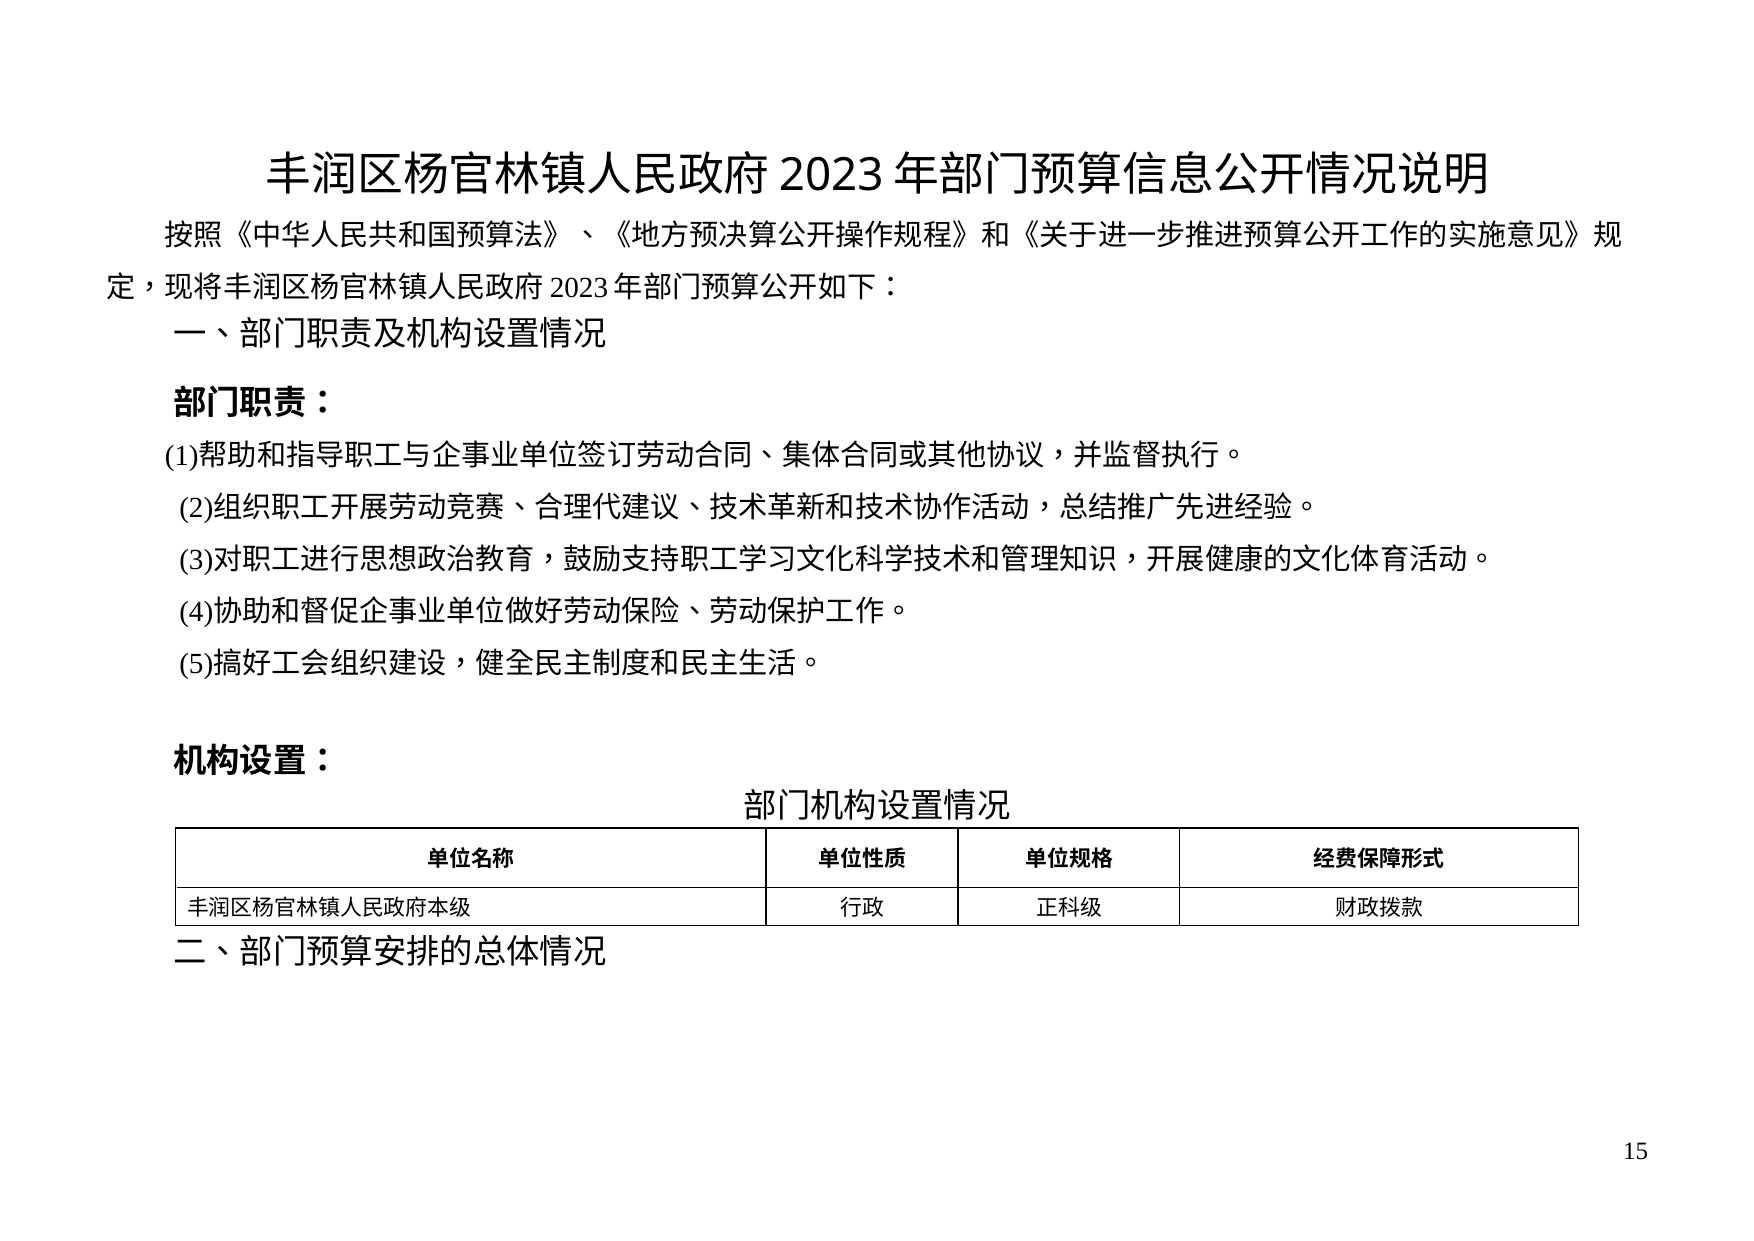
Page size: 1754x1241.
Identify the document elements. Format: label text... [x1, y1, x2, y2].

text 部门机构设置情况 [106, 782, 1648, 827]
table_header 单位规格 [959, 829, 1179, 886]
text (4)协助和督促企事业单位做好劳动保险、劳动保护工作。 [106, 580, 1648, 632]
text 机构设置： [106, 736, 1648, 782]
table_cell 丰润区杨官林镇人民政府本级 [176, 888, 765, 925]
table_header 经费保障形式 [1180, 829, 1578, 886]
text (2)组织职工开展劳动竞赛、合理代建议、技术革新和技术协作活动，总结推广先进经验。 [106, 476, 1648, 528]
table_cell 行政 [767, 888, 957, 925]
text 二、部门预算安排的总体情况 [106, 927, 1648, 973]
table_header 单位名称 [176, 829, 765, 886]
text 一、部门职责及机构设置情况 [106, 309, 1648, 355]
text (5)搞好工会组织建设，健全民主制度和民主生活。 [106, 632, 1648, 684]
text 部门职责： [106, 378, 1648, 424]
text 按照《中华人民共和国预算法》、《地方预决算公开操作规程》和《关于进一步推进预算公开工作的实施意见》规定，现将丰润区杨官林镇人民政府2023年部门预算公开如下： [106, 204, 1648, 308]
table_cell 正科级 [959, 888, 1179, 925]
table_header 单位性质 [767, 829, 957, 886]
text (1)帮助和指导职工与企事业单位签订劳动合同、集体合同或其他协议，并监督执行。 [106, 424, 1648, 476]
text 丰润区杨官林镇人民政府2023年部门预算信息公开情况说明 [106, 142, 1648, 204]
text (3)对职工进行思想政治教育，鼓励支持职工学习文化科学技术和管理知识，开展健康的文化体育活动。 [106, 528, 1648, 580]
table_cell 财政拨款 [1180, 888, 1578, 925]
